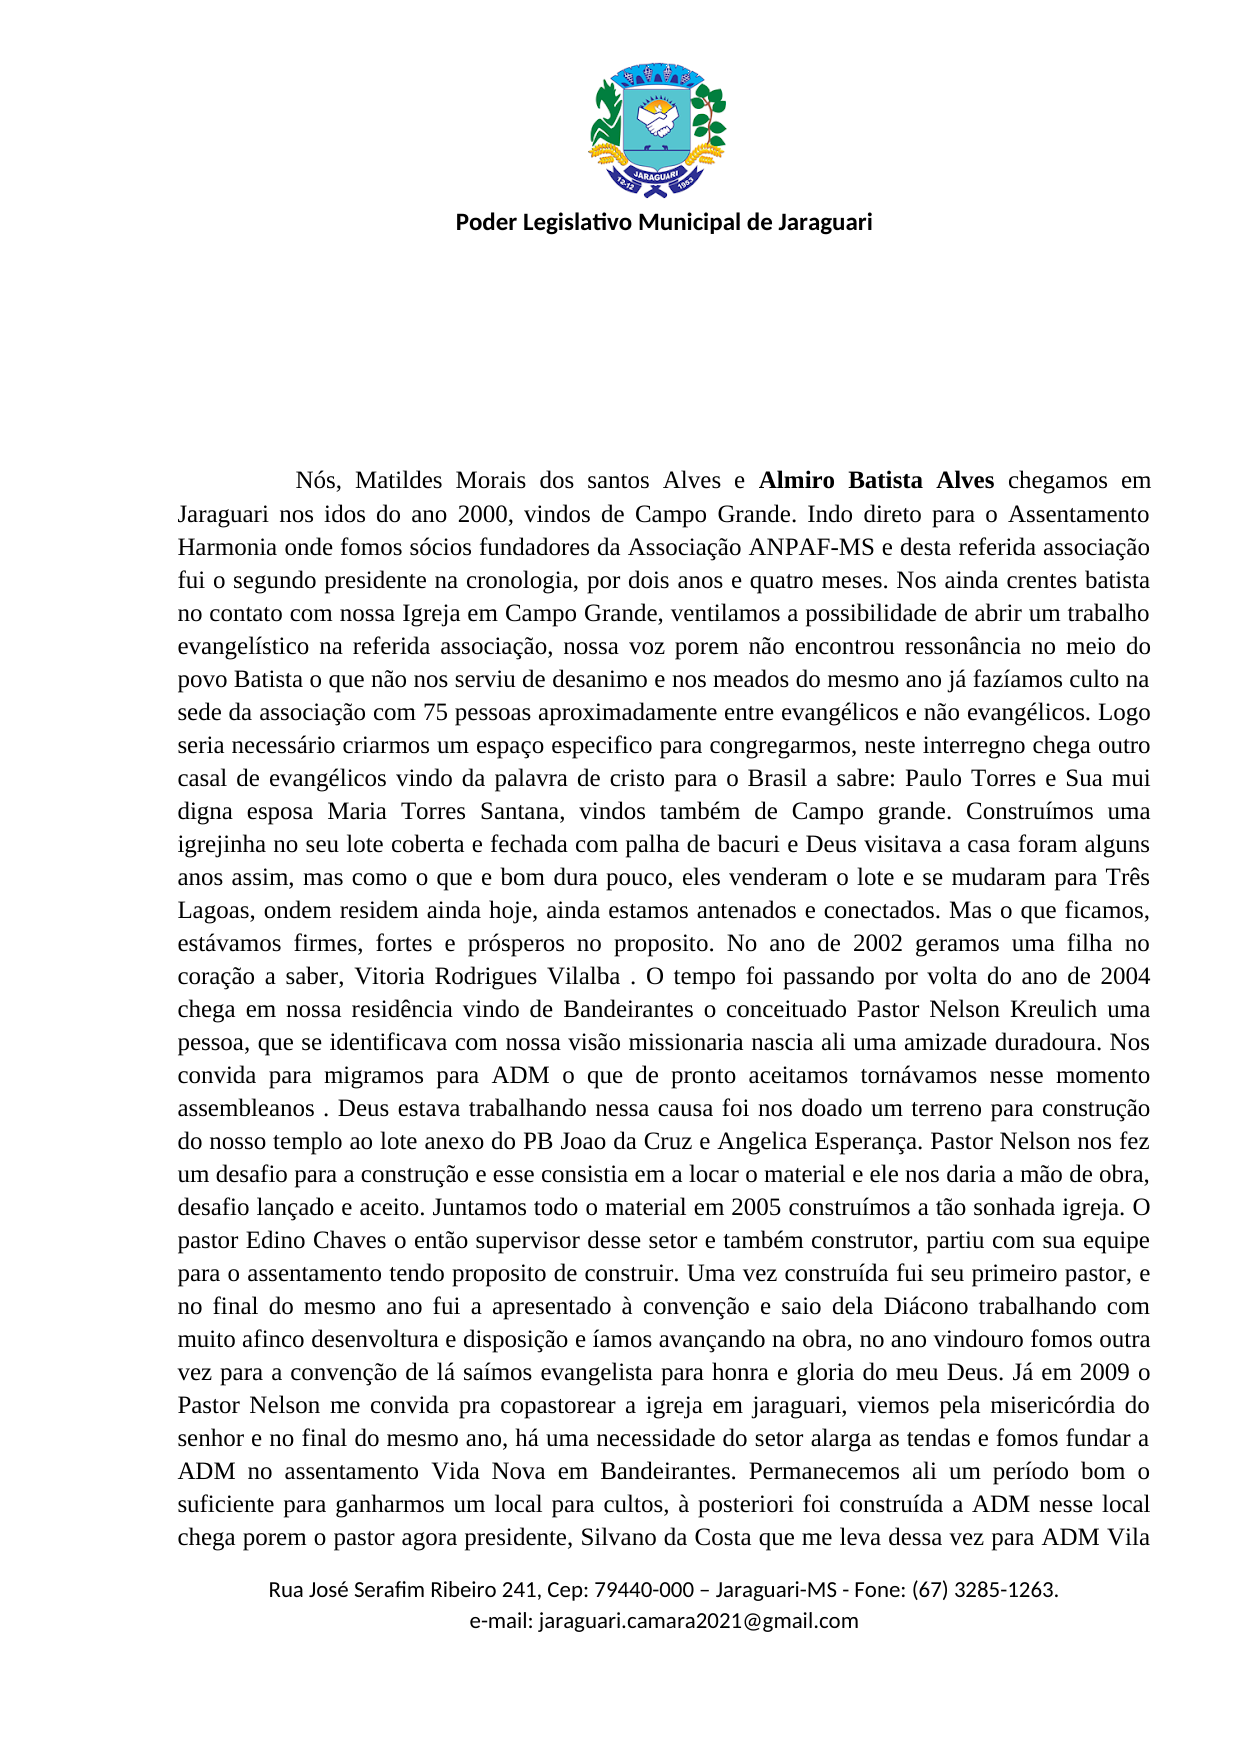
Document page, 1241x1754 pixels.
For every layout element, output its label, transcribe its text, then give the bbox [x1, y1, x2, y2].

picture [583, 57, 740, 203]
